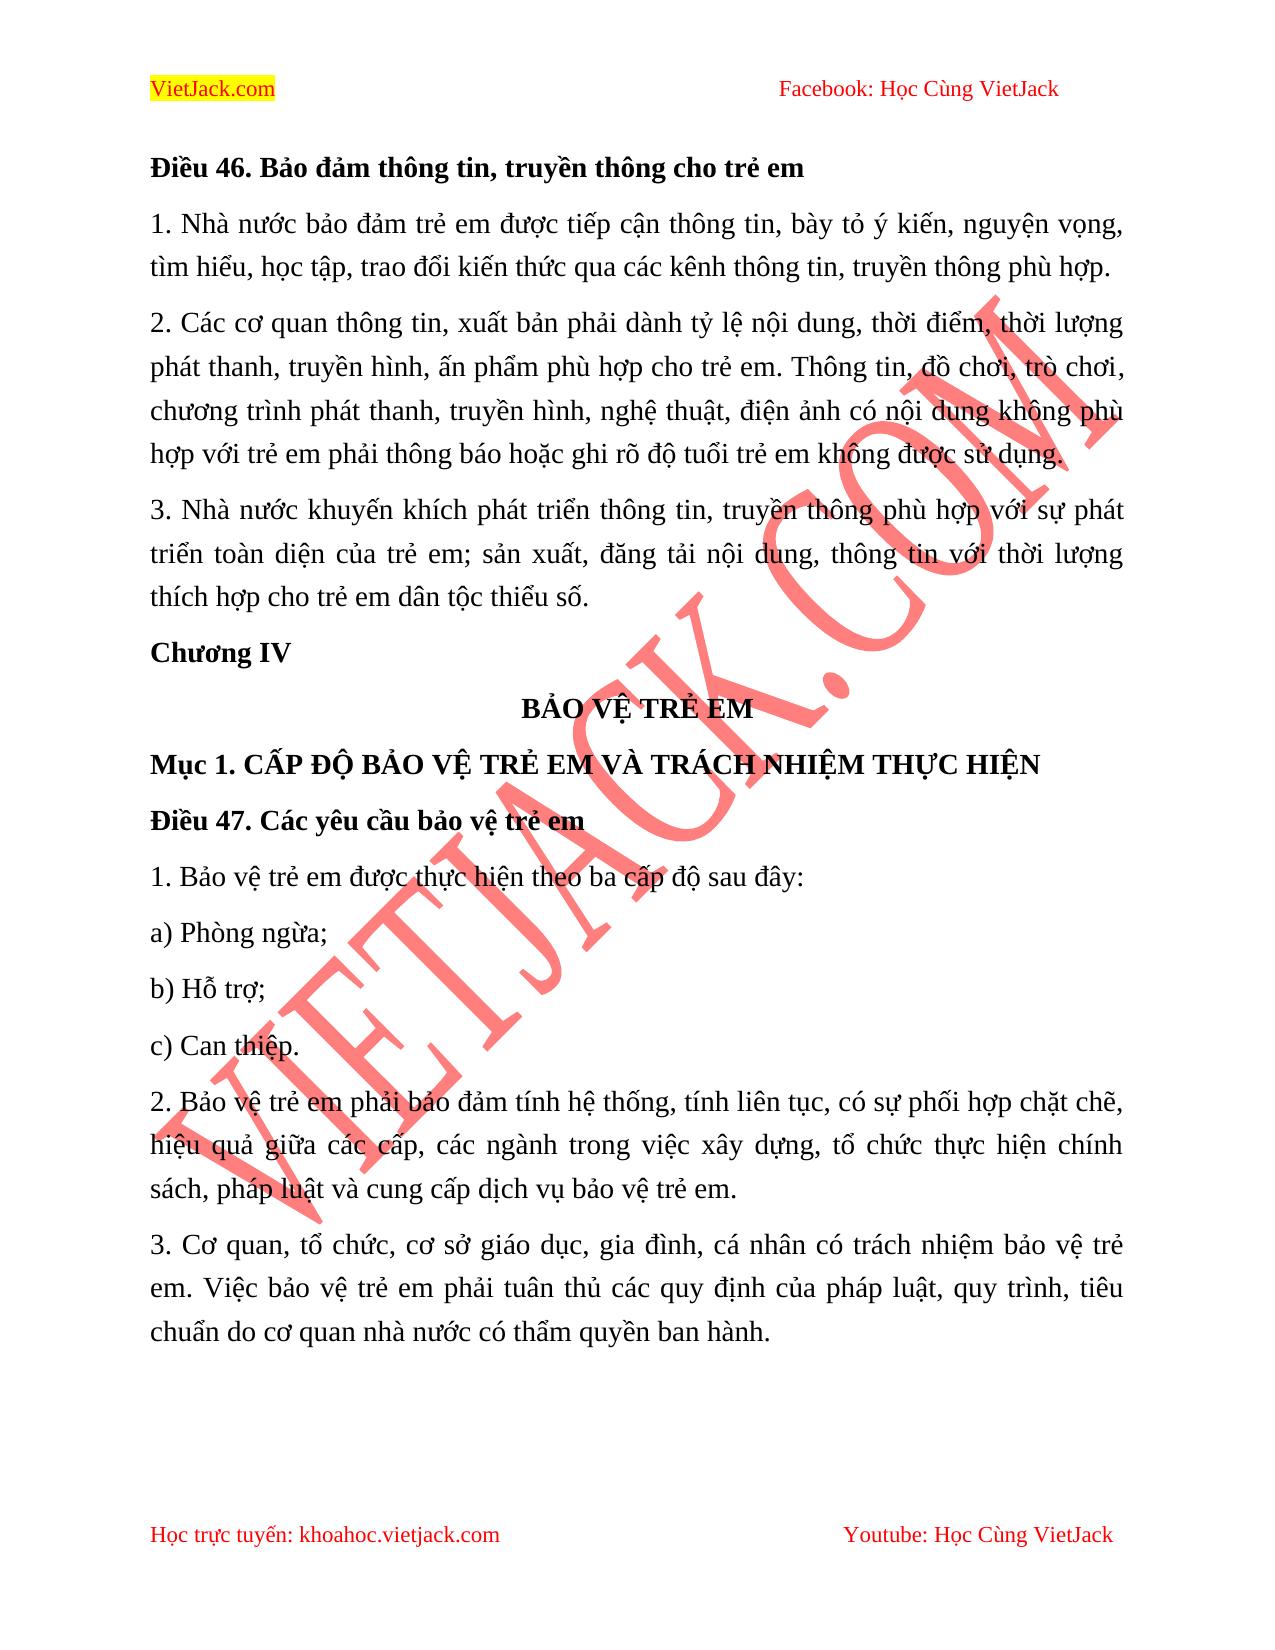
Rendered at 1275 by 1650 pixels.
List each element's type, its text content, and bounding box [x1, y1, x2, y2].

text Chương IV [150, 635, 1125, 669]
text Mục 1. CẤP ĐỘ BẢO VỆ TRẺ EM VÀ TRÁCH NHIỆM THỰC HIỆN [150, 747, 1125, 781]
text 2. Các cơ quan thông tin, xuất bản phải dành tỷ lệ nội dung, thời điểm, thời lượng phát thanh, truyền hình, ấn phẩm phù hợp cho trẻ em. Thông tin, đồ chơi, trò chơi, chương trình phát thanh, truyền hình, nghệ thuật, điện ảnh có nội dung không phù hợp với trẻ em phải thông báo hoặc ghi rõ độ tuổi trẻ em không được sử dụng. [150, 306, 1125, 470]
text c) Can thiệp. [150, 1028, 1125, 1061]
text 3. Nhà nước khuyến khích phát triển thông tin, truyền thông phù hợp với sự phát triển toàn diện của trẻ em; sản xuất, đăng tải nội dung, thông tin với thời lượng thích hợp cho trẻ em dân tộc thiểu số. [150, 492, 1125, 613]
text 3. Cơ quan, tổ chức, cơ sở giáo dục, gia đình, cá nhân có trách nhiệm bảo vệ trẻ em. Việc bảo vệ trẻ em phải tuân thủ các quy định của pháp luật, quy trình, tiêu chuẩn do cơ quan nhà nước có thẩm quyền ban hành. [150, 1227, 1125, 1347]
text BẢO VỆ TRẺ EM [150, 691, 1125, 725]
text Điều 47. Các yêu cầu bảo vệ trẻ em [150, 803, 1125, 837]
text Điều 46. Bảo đảm thông tin, truyền thông cho trẻ em [150, 150, 1125, 183]
text 2. Bảo vệ trẻ em phải bảo đảm tính hệ thống, tính liên tục, có sự phối hợp chặt chẽ, hiệu quả giữa các cấp, các ngành trong việc xây dựng, tổ chức thực hiện chính sách, pháp luật và cung cấp dịch vụ bảo vệ trẻ em. [150, 1084, 1125, 1204]
text 1. Bảo vệ trẻ em được thực hiện theo ba cấp độ sau đây: [150, 859, 1125, 893]
text b) Hỗ trợ; [150, 972, 1125, 1005]
text a) Phòng ngừa; [150, 916, 1125, 949]
text 1. Nhà nước bảo đảm trẻ em được tiếp cận thông tin, bày tỏ ý kiến, nguyện vọng, tìm hiểu, học tập, trao đổi kiến thức qua các kênh thông tin, truyền thông phù hợp. [150, 206, 1125, 283]
